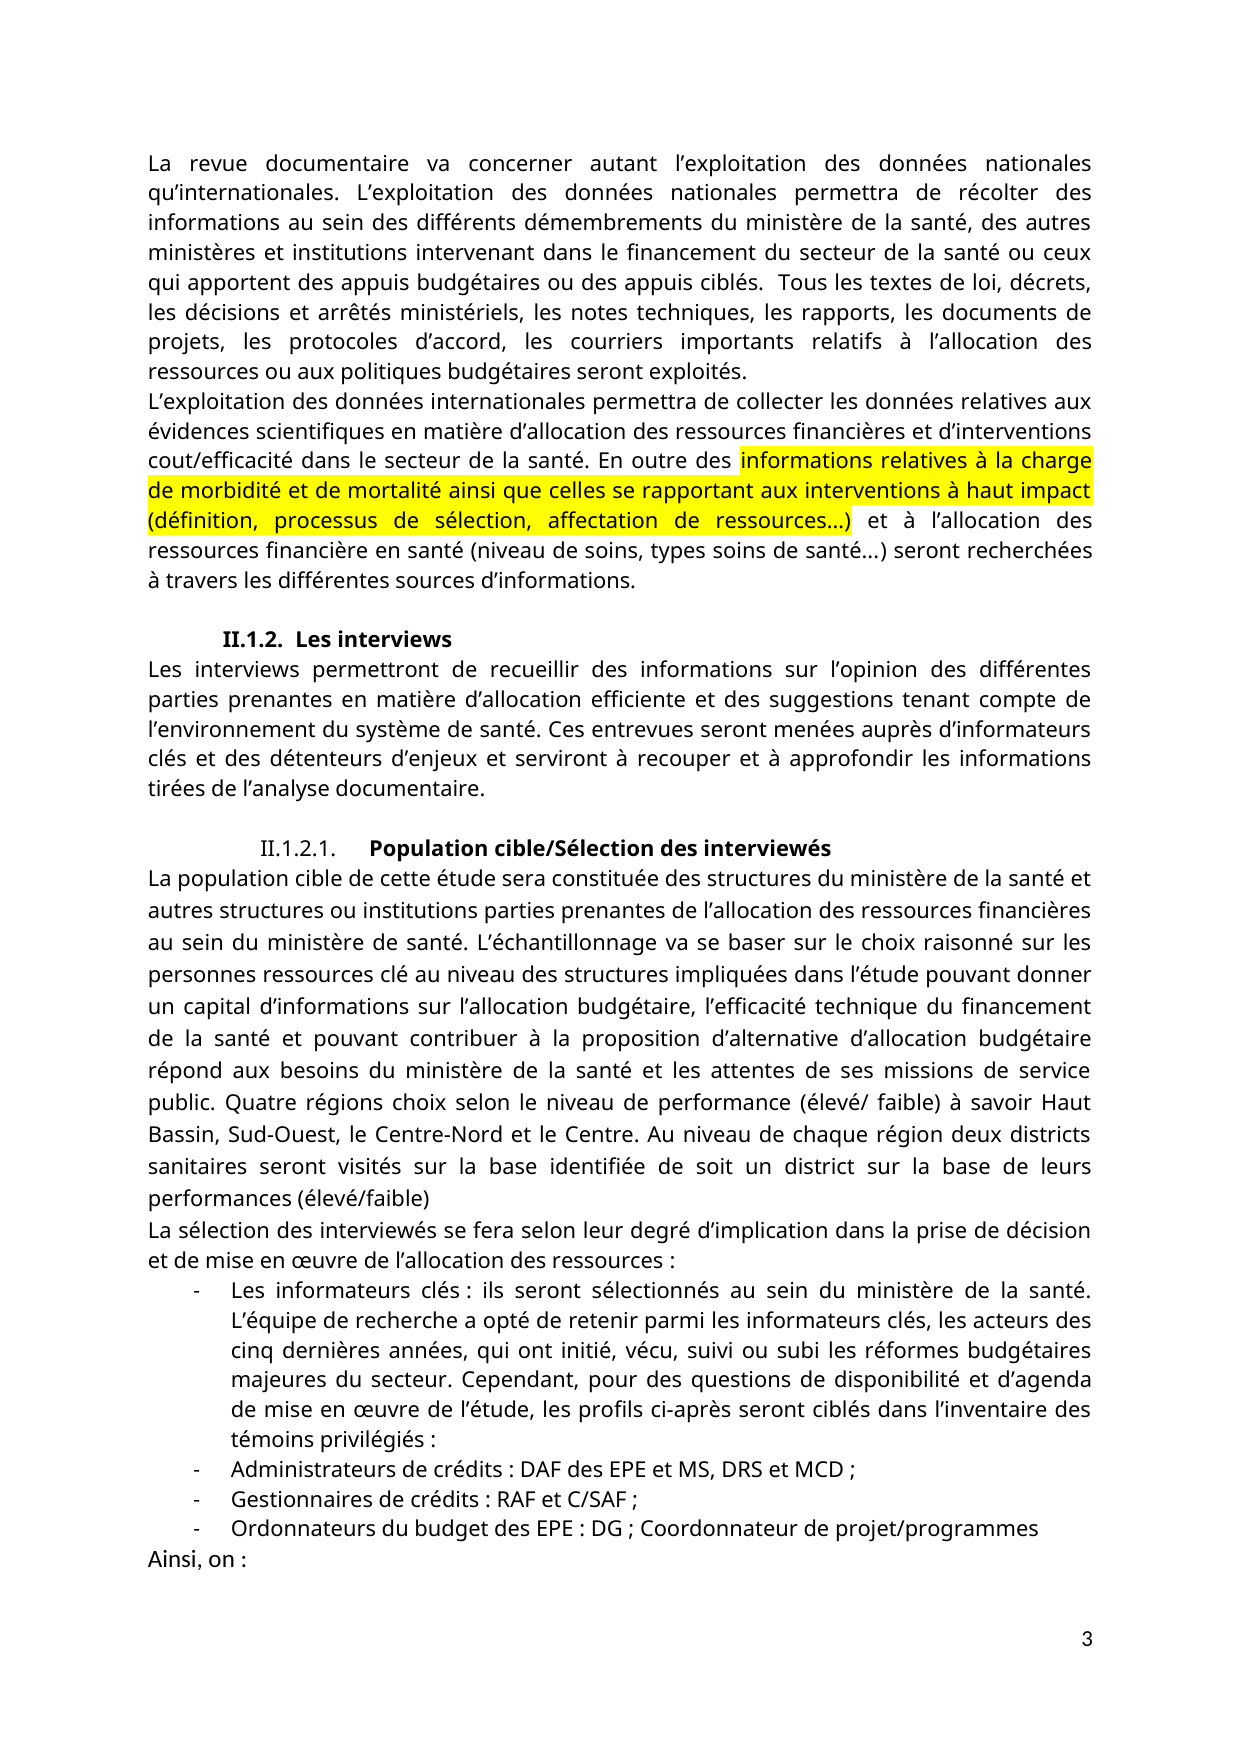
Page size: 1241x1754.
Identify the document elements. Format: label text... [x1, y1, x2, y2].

text Ainsi, on : [148, 1543, 1093, 1574]
text La sélection des interviewés se fera selon leur degré d’implication dans la prise de décision et de mise en œuvre de l’allocation des ressources : [148, 1216, 1093, 1275]
text La population cible de cette étude sera constituée des structures du ministère de la santé et autres structures ou institutions parties prenantes de l’allocation des ressources financières au sein du ministère de santé. L’échantillonnage va se baser sur le choix raisonné sur les personnes ressources clé au niveau des structures impliquées dans l’étude pouvant donner un capital d’informations sur l’allocation budgétaire, l’efficacité technique du financement de la santé et pouvant contribuer à la proposition d’alternative d’allocation budgétaire répond aux besoins du ministère de la santé et les attentes de ses missions de service public. Quatre régions choix selon le niveau de performance (élevé/ faible) à savoir Haut Bassin, Sud-Ouest, le Centre-Nord et le Centre. Au niveau de chaque région deux districts sanitaires seront visités sur la base identifiée de soit un district sur la base de leurs performances (élevé/faible) [148, 863, 1093, 1213]
list Administrateurs de crédits : DAF des EPE et MS, DRS et MCD ; [193, 1454, 1093, 1484]
list Les interviews [223, 624, 1093, 654]
list Les informateurs clés : ils seront sélectionnés au sein du ministère de la santé. L’équipe de recherche a opté de retenir parmi les informateurs clés, les acteurs des cinq dernières années, qui ont initié, vécu, suivi ou subi les réformes budgétaires majeures du secteur. Cependant, pour des questions de disponibilité et d’agenda de mise en œuvre de l’étude, les profils ci-après seront ciblés dans l’inventaire des témoins privilégiés : [193, 1275, 1093, 1454]
list Gestionnaires de crédits : RAF et C/SAF ; [193, 1484, 1093, 1513]
text L’exploitation des données internationales permettra de collecter les données relatives aux évidences scientifiques en matière d’allocation des ressources financières et d’interventions cout/efficacité dans le secteur de la santé. En outre des informations relatives à la charge de morbidité et de mortalité ainsi que celles se rapportant aux interventions à haut impact (définition, processus de sélection, affectation de ressources…) et à l’allocation des ressources financière en santé (niveau de soins, types soins de santé...) seront recherchées à travers les différentes sources d’informations. [148, 386, 1093, 475]
list Population cible/Sélection des interviewés [260, 833, 1093, 863]
text La revue documentaire va concerner autant l’exploitation des données nationales qu’internationales. L’exploitation des données nationales permettra de récolter des informations au sein des différents démembrements du ministère de la santé, des autres ministères et institutions intervenant dans le financement du secteur de la santé ou ceux qui apportent des appuis budgétaires ou des appuis ciblés. Tous les textes de loi, décrets, les décisions et arrêtés ministériels, les notes techniques, les rapports, les documents de projets, les protocoles d’accord, les courriers importants relatifs à l’allocation des ressources ou aux politiques budgétaires seront exploités. [148, 148, 1093, 386]
text L’exploitation des données internationales permettra de collecter les données relatives aux évidences scientifiques en matière d’allocation des ressources financières et d’interventions cout/efficacité dans le secteur de la santé. En outre des informations relatives à la charge de morbidité et de mortalité ainsi que celles se rapportant aux interventions à haut impact (définition, processus de sélection, affectation de ressources…) et à l’allocation des ressources financière en santé (niveau de soins, types soins de santé...) seront recherchées à travers les différentes sources d’informations. [148, 505, 1093, 594]
list Ordonnateurs du budget des EPE : DG ; Coordonnateur de projet/programmes [193, 1513, 1093, 1543]
text Les interviews permettront de recueillir des informations sur l’opinion des différentes parties prenantes en matière d’allocation efficiente et des suggestions tenant compte de l’environnement du système de santé. Ces entrevues seront menées auprès d’informateurs clés et des détenteurs d’enjeux et serviront à recouper et à approfondir les informations tirées de l’analyse documentaire. [148, 654, 1093, 803]
